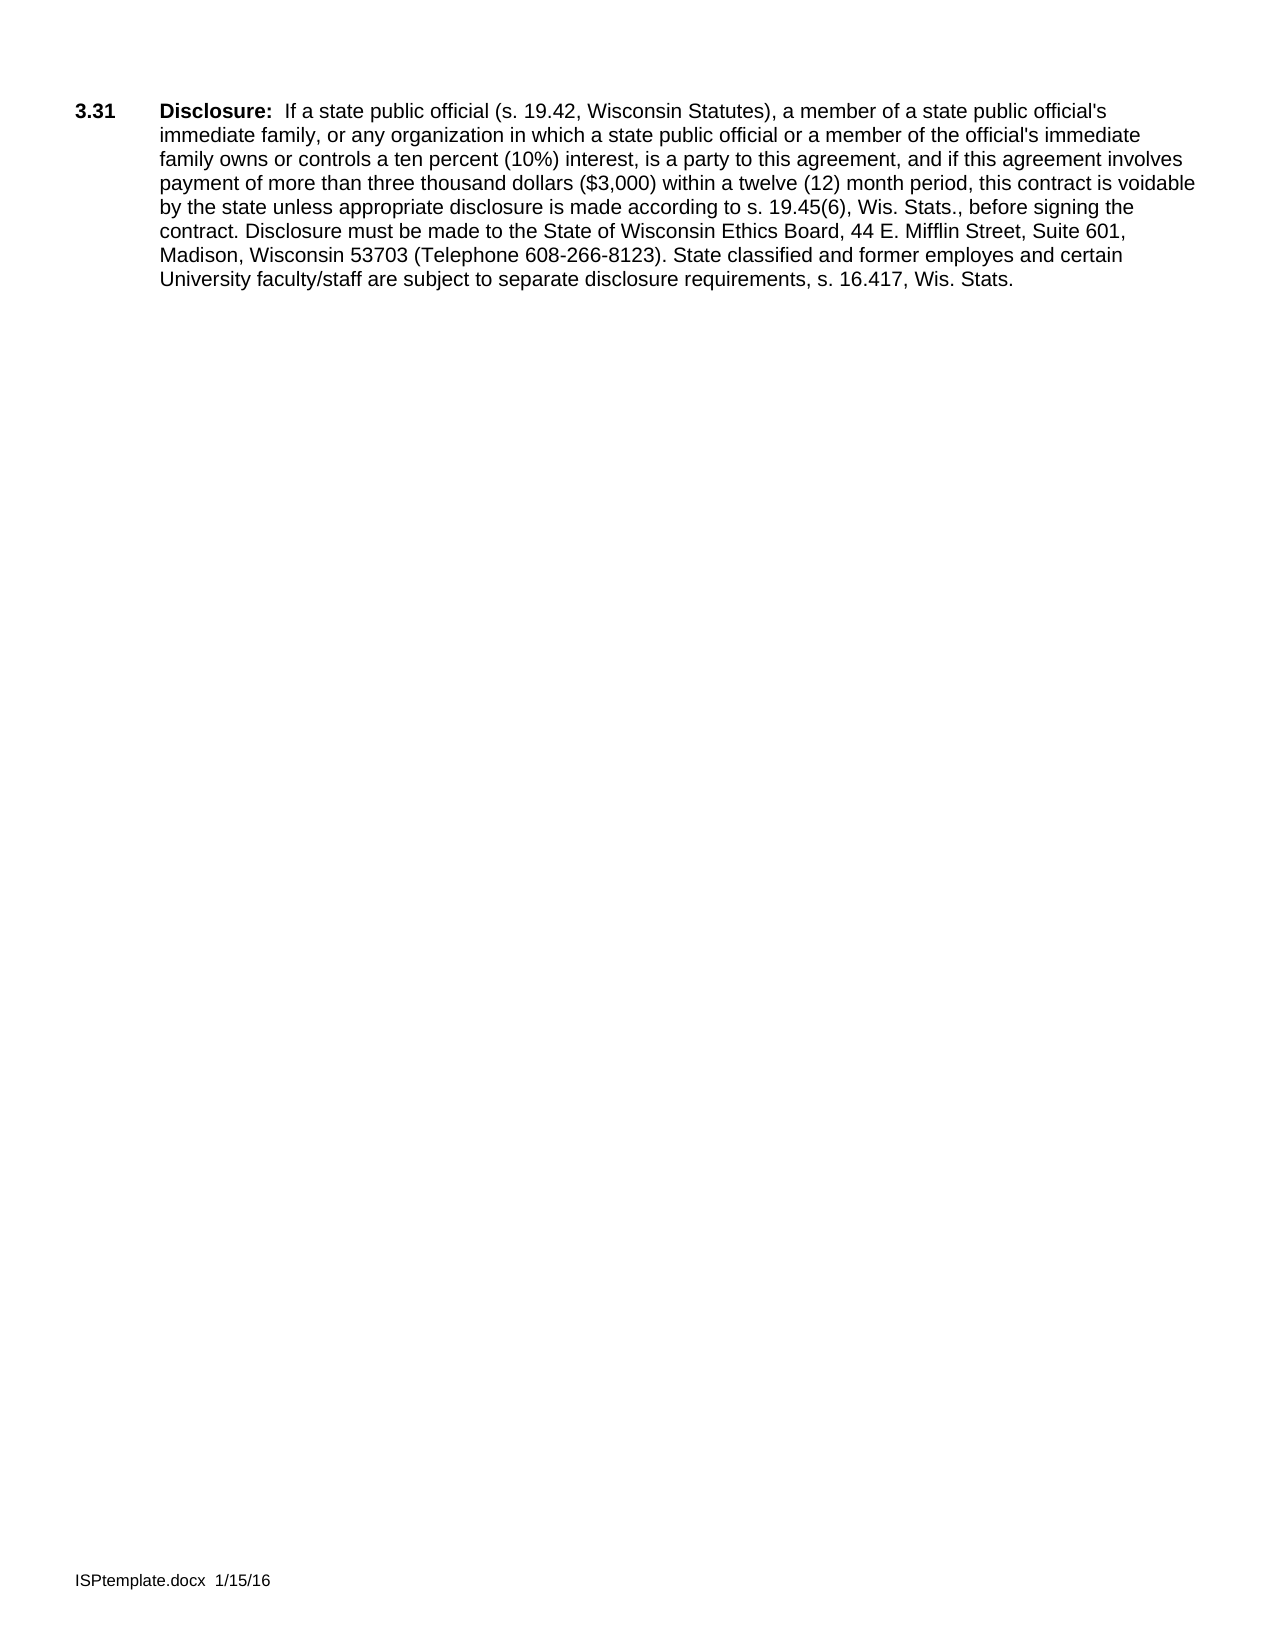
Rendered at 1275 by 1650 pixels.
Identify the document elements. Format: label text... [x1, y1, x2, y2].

text 3.31 Disclosure: If a state public official (s. 19.42, Wisconsin Statutes), a member of a state public official's immediate family, or any organization in which a state public official or a member of the official's immediate family owns or controls a ten percent (10%) interest, is a party to this agreement, and if this agreement involves payment of more than three thousand dollars ($3,000) within a twelve (12) month period, this contract is voidable by the state unless appropriate disclosure is made according to s. 19.45(6), Wis. Stats., before signing the contract. Disclosure must be made to the State of Wisconsin Ethics Board, 44 E. Mifflin Street, Suite 601, Madison, Wisconsin 53703 (Telephone 608-266-8123). State classified and former employes and certain University faculty/staff are subject to separate disclosure requirements, s. 16.417, Wis. Stats. [75, 99, 1200, 291]
